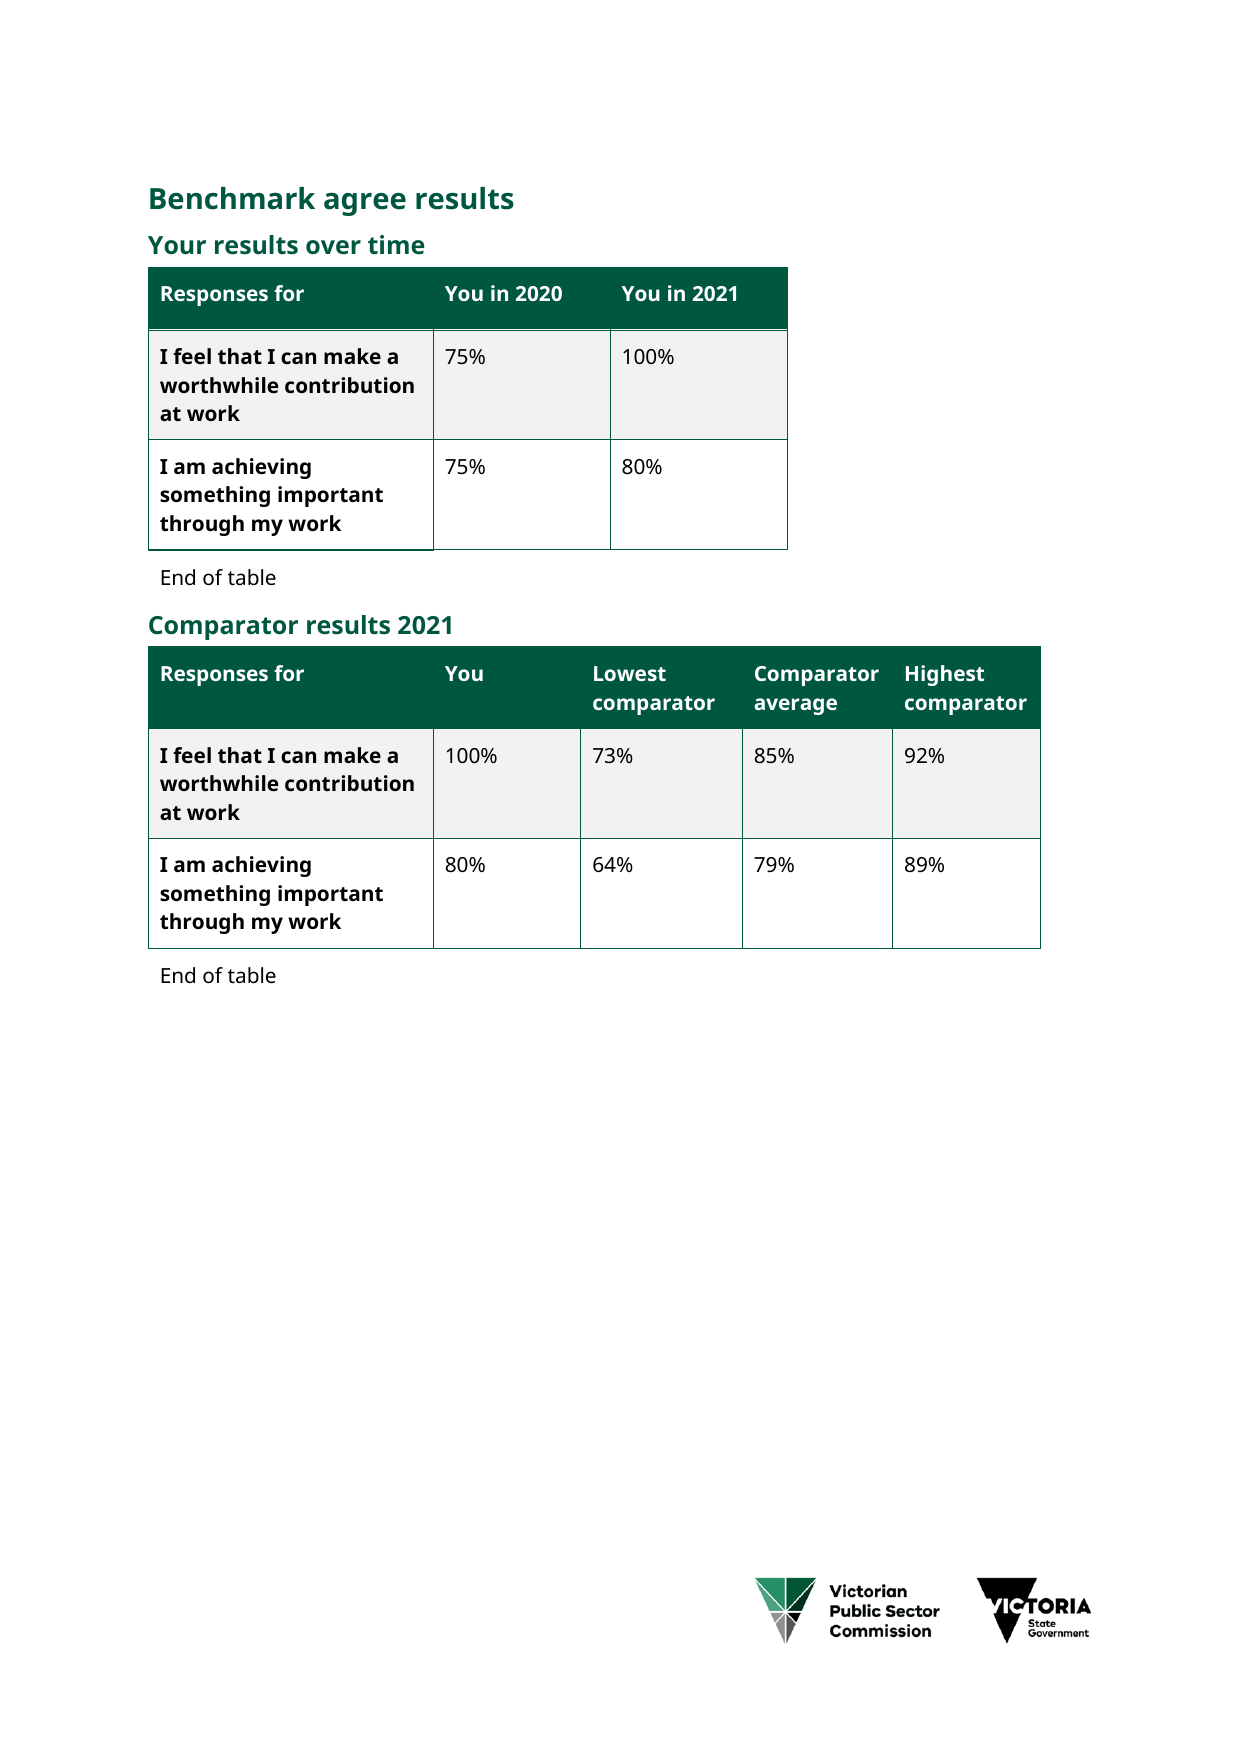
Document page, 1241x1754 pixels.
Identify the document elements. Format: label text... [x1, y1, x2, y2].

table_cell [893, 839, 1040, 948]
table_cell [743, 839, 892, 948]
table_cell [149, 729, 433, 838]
subtitle Your results over time [148, 228, 1092, 262]
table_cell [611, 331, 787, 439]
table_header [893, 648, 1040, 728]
picture [754, 1577, 1093, 1645]
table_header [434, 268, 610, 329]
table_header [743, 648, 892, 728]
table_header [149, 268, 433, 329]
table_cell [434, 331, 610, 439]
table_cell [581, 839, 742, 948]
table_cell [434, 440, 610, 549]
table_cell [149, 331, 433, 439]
subtitle Comparator results 2021 [148, 607, 1092, 641]
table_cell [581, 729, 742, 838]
subtitle Benchmark agree results [148, 178, 1092, 218]
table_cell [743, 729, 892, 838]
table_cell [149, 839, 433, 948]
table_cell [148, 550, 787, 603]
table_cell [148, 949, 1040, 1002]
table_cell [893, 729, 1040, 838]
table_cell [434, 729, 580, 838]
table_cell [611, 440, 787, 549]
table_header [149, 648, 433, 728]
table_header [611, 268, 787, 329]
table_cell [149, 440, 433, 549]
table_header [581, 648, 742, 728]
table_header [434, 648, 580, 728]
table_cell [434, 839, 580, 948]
